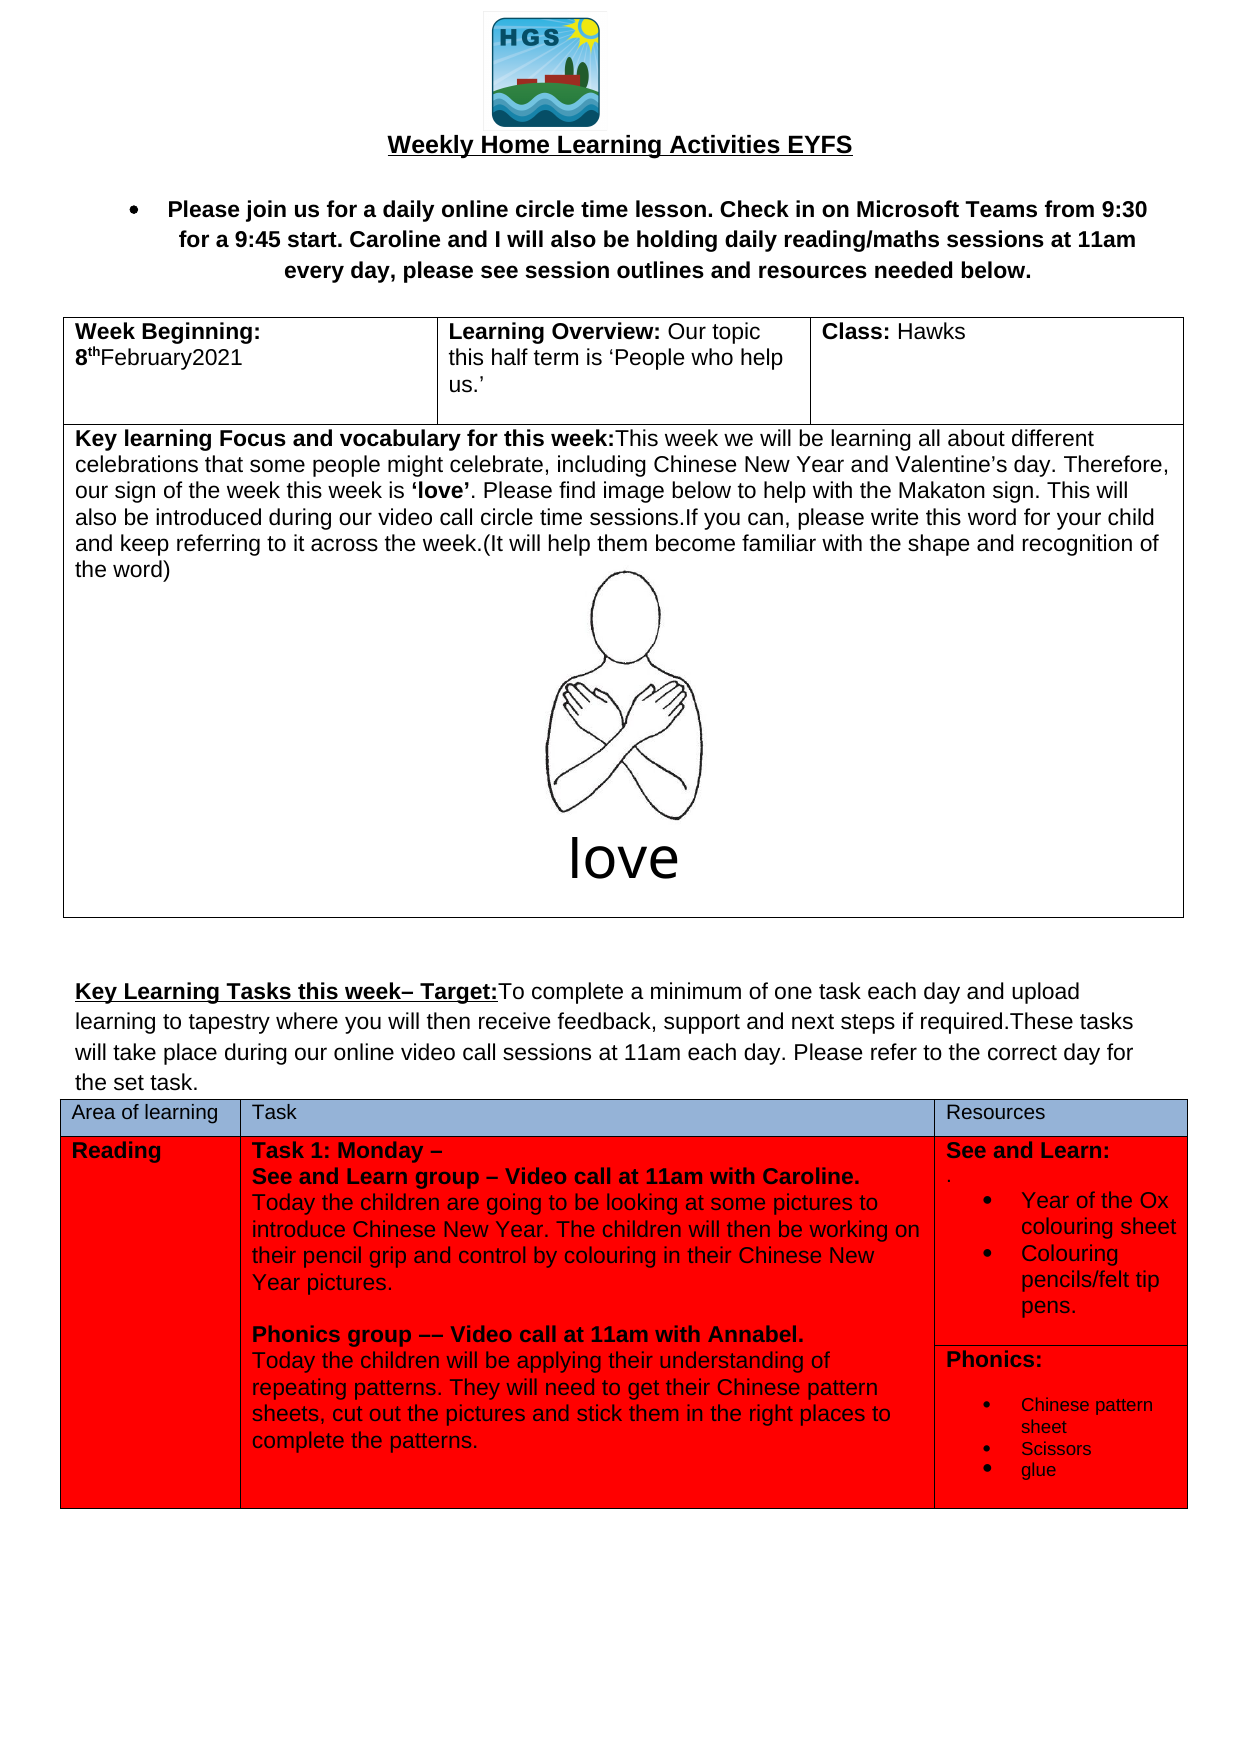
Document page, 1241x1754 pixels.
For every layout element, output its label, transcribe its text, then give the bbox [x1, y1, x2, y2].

table_cell Key learning Focus and vocabulary for this week:This week we will be learning all about different celebrations that some people might celebrate, including Chinese New Year and Valentine’s day. Therefore, our sign of the week this week is ‘love’. Please find image below to help with the Makaton sign. This will also be introduced during our video call circle time sessions.If you can, please write this word for your child and keep referring to it across the week.(It will help them become familiar with the shape and recognition of the word) [64, 425, 1183, 917]
table_header Resources [935, 1100, 1187, 1136]
text Key Learning Tasks this week– Target:To complete a minimum of one task each day and upload learning to tapestry where you will then receive feedback, support and next steps if required.These tasks will take place during our online video call sessions at 11am each day. Please refer to the correct day for the set task. [75, 978, 1165, 1095]
table_header Task [241, 1100, 934, 1136]
list Please join us for a daily online circle time lesson. Check in on Microsoft Teams from 9:30 for a 9:45 start. Caroline and I will also be holding daily reading/maths sessions at 11am every day, please see session outlines and resources needed below. [112, 196, 1165, 283]
table_cell Task 1: Monday – See and Learn group – Video call at 11am with Caroline. Today the children are going to be looking at some pictures to introduce Chinese New Year. The children will then be working on their pencil grip and control by colouring in their Chinese New Year pictures. Phonics group –– Video call at 11am with Annabel. Today the children will be applying their understanding of repeating patterns. They will need to get their Chinese pattern sheets, cut out the pictures and stick them in the right places to complete the patterns. [241, 1137, 934, 1508]
table_cell Phonics: Chinese pattern sheet Scissors glue [935, 1346, 1187, 1508]
table_header Learning Overview: Our topic this half term is ‘People who help us.’ [438, 318, 810, 423]
picture [483, 11, 608, 131]
table_cell See and Learn: . Year of the Ox colouring sheet Colouring pencils/felt tip pens. [935, 1137, 1187, 1345]
picture [457, 560, 783, 837]
table_header Area of learning [61, 1100, 240, 1136]
text Weekly Home Learning Activities EYFS [75, 130, 1165, 159]
table_header Week Beginning: 8thFebruary2021 [64, 318, 437, 423]
table_header Class: Hawks [811, 318, 1183, 423]
table_cell Reading [61, 1137, 240, 1508]
